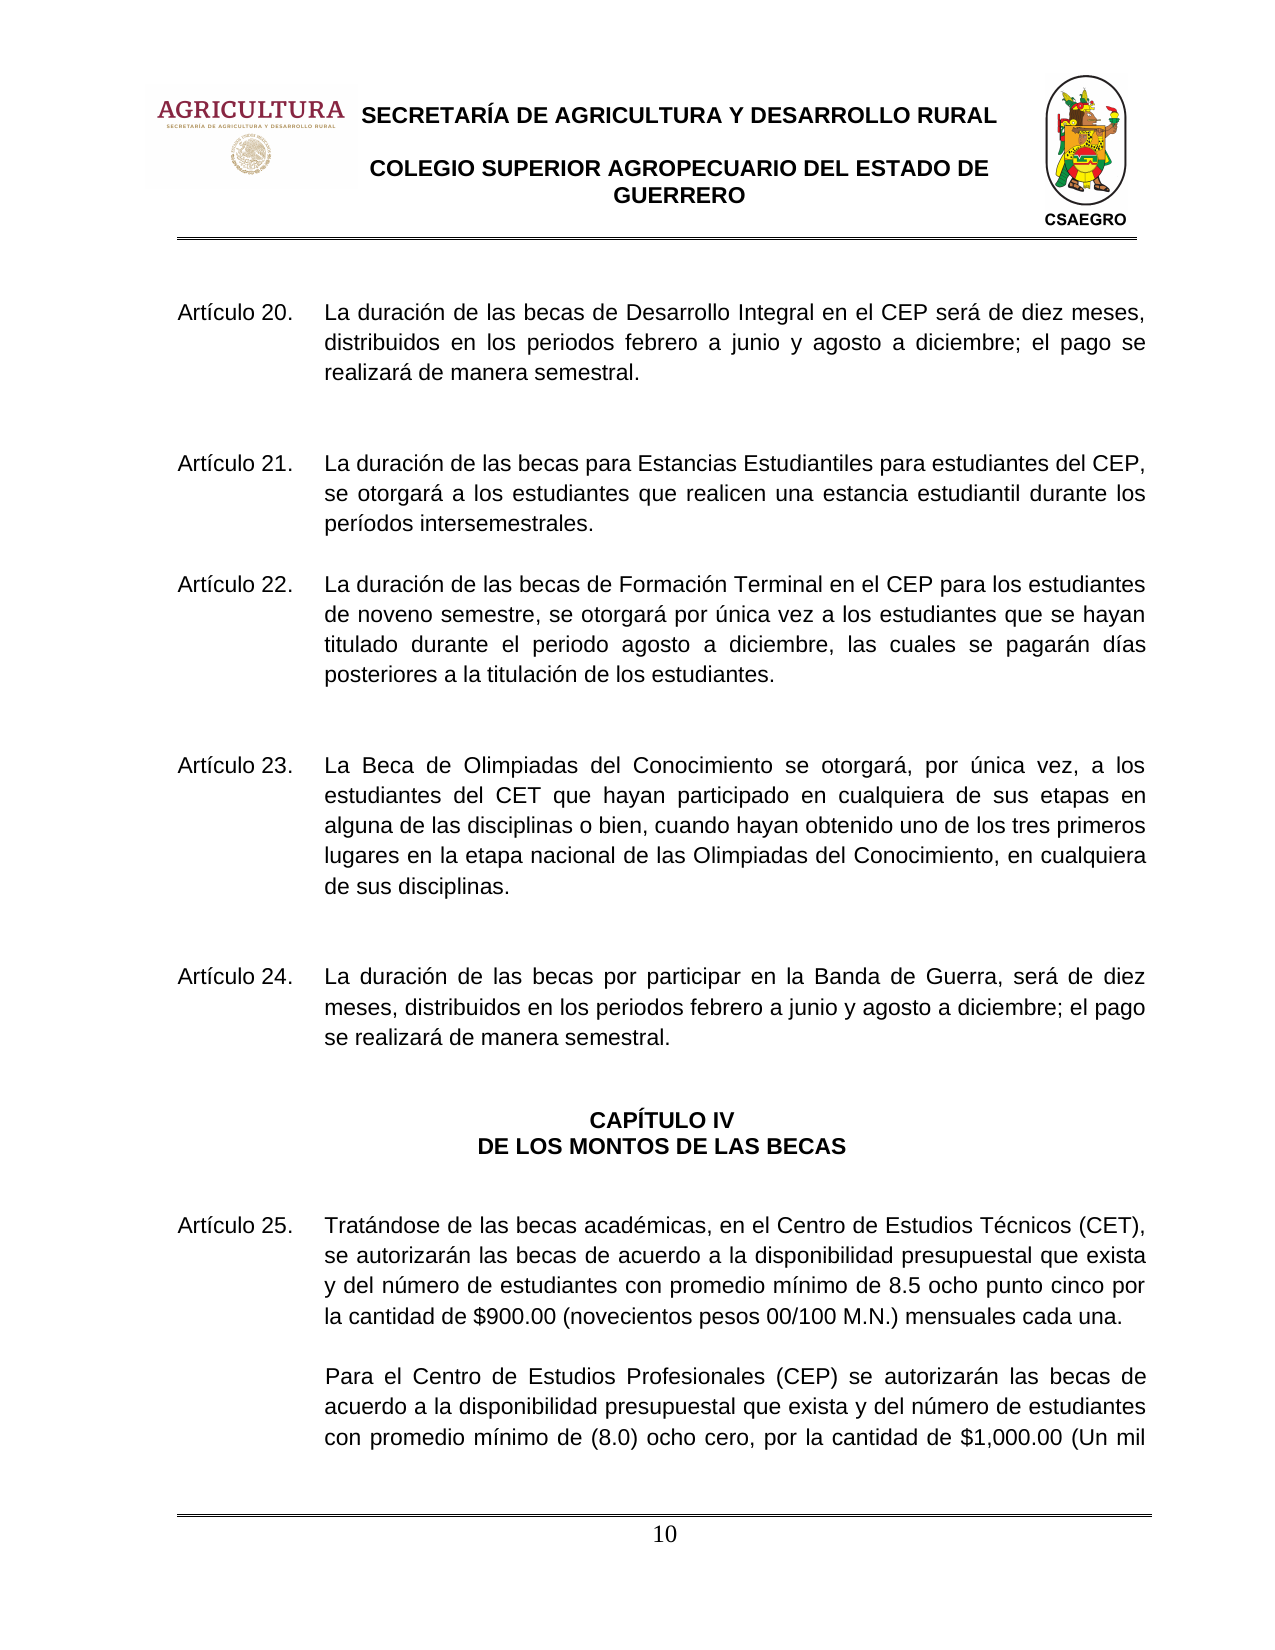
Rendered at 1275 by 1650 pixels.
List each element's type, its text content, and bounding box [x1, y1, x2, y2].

text Artículo 25. Tratándose de las becas académicas, en el Centro de Estudios Técnicos (CET), se autorizarán las becas de acuerdo a la disponibilidad presupuestal que exista y del número de estudiantes con promedio mínimo de 8.5 ocho punto cinco por la cantidad de $900.00 (novecientos pesos 00/100 M.N.) mensuales cada una. [177, 1212, 1147, 1329]
subtitle DE LOS MONTOS DE LAS BECAS [177, 1133, 1146, 1159]
text Artículo 20. La duración de las becas de Desarrollo Integral en el CEP será de diez meses, distribuidos en los periodos febrero a junio y agosto a diciembre; el pago se realizará de manera semestral. [177, 299, 1147, 386]
picture [1044, 73, 1129, 230]
subtitle CAPÍTULO IV [177, 1107, 1146, 1133]
text Artículo 24. La duración de las becas por participar en la Banda de Guerra, será de diez meses, distribuidos en los periodos febrero a junio y agosto a diciembre; el pago se realizará de manera semestral. [177, 963, 1147, 1050]
text Artículo 21. La duración de las becas para Estancias Estudiantiles para estudiantes del CEP, se otorgará a los estudiantes que realicen una estancia estudiantil durante los períodos intersemestrales. [177, 450, 1147, 537]
picture [144, 84, 358, 189]
text Artículo 22. La duración de las becas de Formación Terminal en el CEP para los estudiantes de noveno semestre, se otorgará por única vez a los estudiantes que se hayan titulado durante el periodo agosto a diciembre, las cuales se pagarán días posteriores a la titulación de los estudiantes. [177, 571, 1147, 688]
text Artículo 23. La Beca de Olimpiadas del Conocimiento se otorgará, por única vez, a los estudiantes del CET que hayan participado en cualquiera de sus etapas en alguna de las disciplinas o bien, cuando hayan obtenido uno de los tres primeros lugares en la etapa nacional de las Olimpiadas del Conocimiento, en cualquiera de sus disciplinas. [177, 752, 1147, 899]
